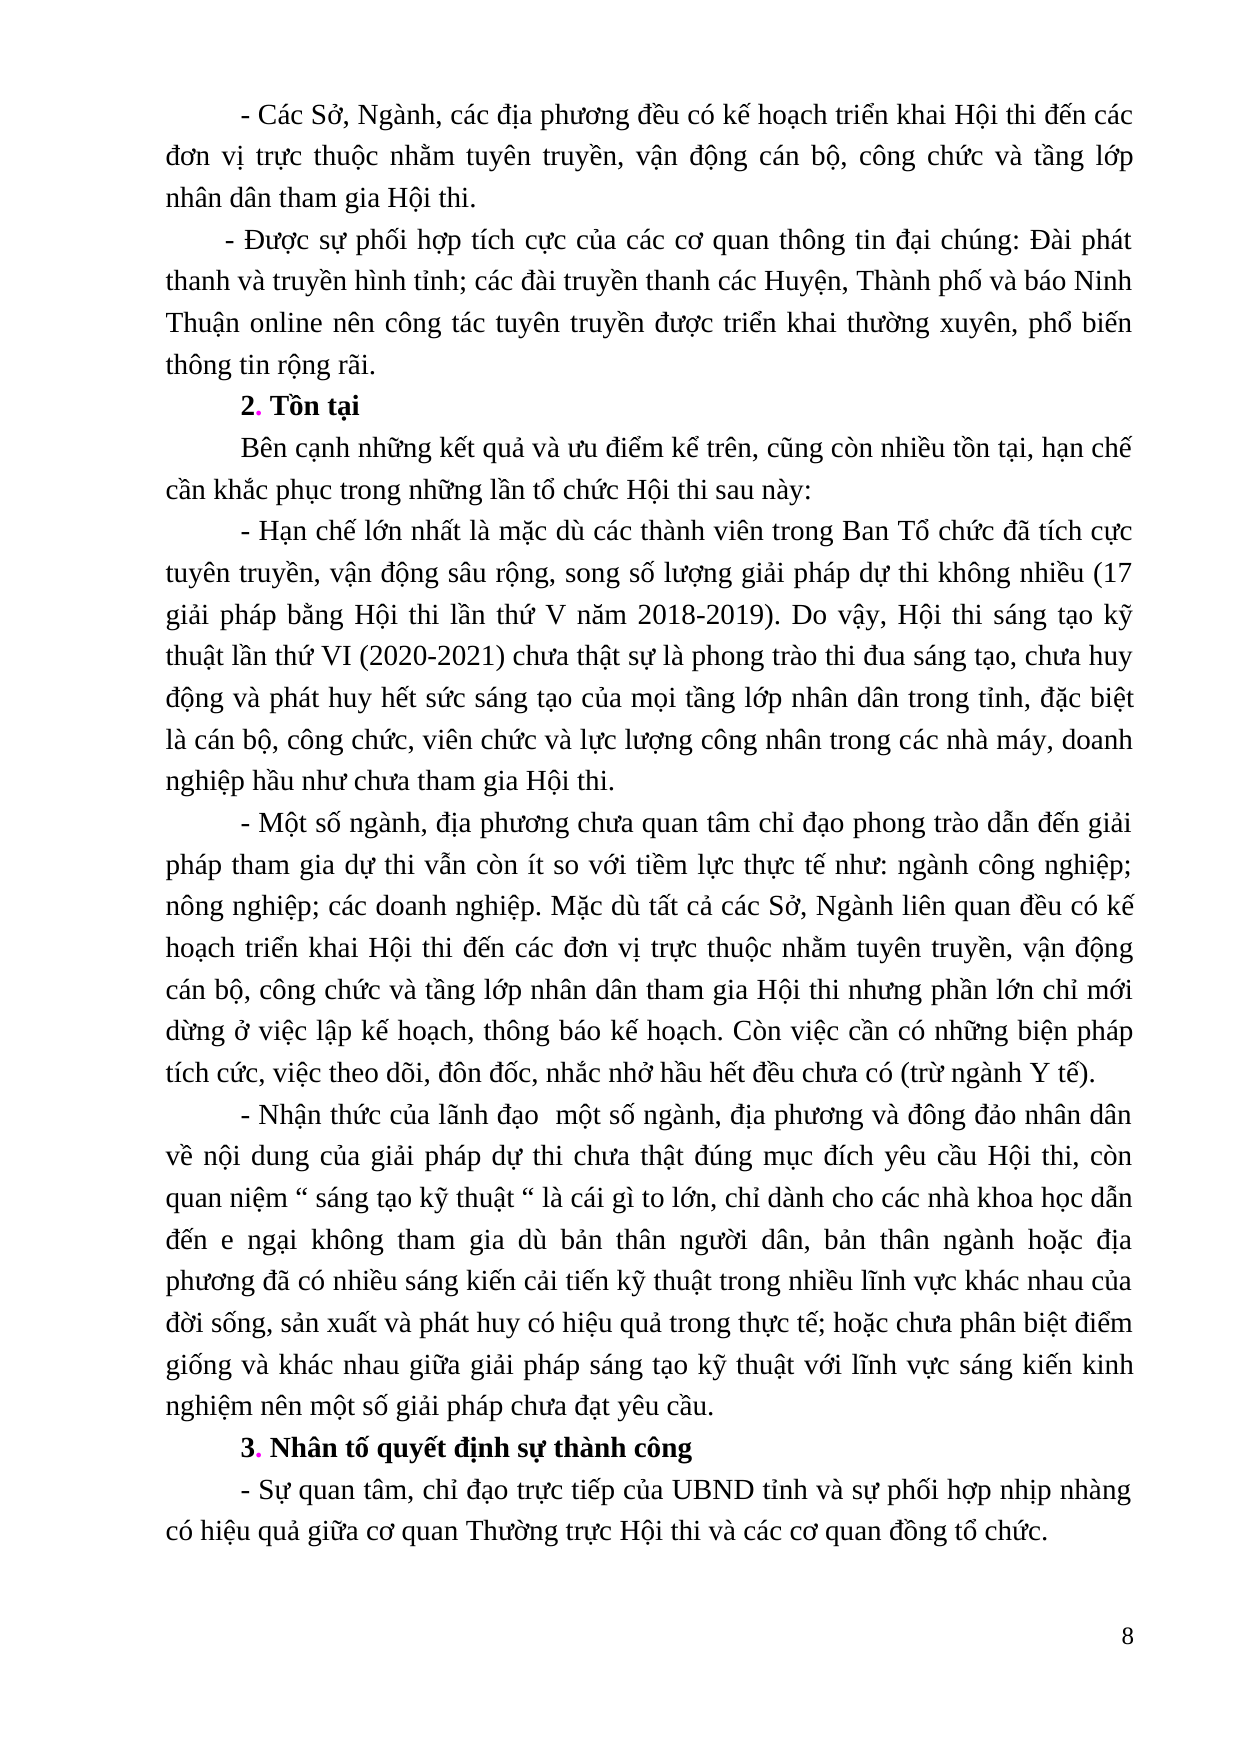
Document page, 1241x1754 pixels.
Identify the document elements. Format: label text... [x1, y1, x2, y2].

text - Nhận thức của lãnh đạo một số ngành, địa phương và đông đảo nhân dân về nội dung của giải pháp dự thi chưa thật đúng mục đích yêu cầu Hội thi, còn quan niệm “ sáng tạo kỹ thuật “ là cái gì to lớn, chỉ dành cho các nhà khoa học dẫn đến e ngại không tham gia dù bản thân người dân, bản thân ngành hoặc địa phương đã có nhiều sáng kiến cải tiến kỹ thuật trong nhiều lĩnh vực khác nhau của đời sống, sản xuất và phát huy có hiệu quả trong thực tế; hoặc chưa phân biệt điểm giống và khác nhau giữa giải pháp sáng tạo kỹ thuật với lĩnh vực sáng kiến kinh nghiệm nên một số giải pháp chưa đạt yêu cầu. [165, 1089, 1134, 1422]
text - Các Sở, Ngành, các địa phương đều có kế hoạch triển khai Hội thi đến các đơn vị trực thuộc nhằm tuyên truyền, vận động cán bộ, công chức và tầng lớp nhân dân tham gia Hội thi. [165, 89, 1134, 214]
text - Hạn chế lớn nhất là mặc dù các thành viên trong Ban Tổ chức đã tích cực tuyên truyền, vận động sâu rộng, song số lượng giải pháp dự thi không nhiều (17 giải pháp bằng Hội thi lần thứ V năm 2018-2019). Do vậy, Hội thi sáng tạo kỹ thuật lần thứ VI (2020-2021) chưa thật sự là phong trào thi đua sáng tạo, chưa huy động và phát huy hết sức sáng tạo của mọi tầng lớp nhân dân trong tỉnh, đặc biệt là cán bộ, công chức, viên chức và lực lượng công nhân trong các nhà máy, doanh nghiệp hầu như chưa tham gia Hội thi. [165, 505, 1134, 797]
text Bên cạnh những kết quả và ưu điểm kể trên, cũng còn nhiều tồn tại, hạn chế cần khắc phục trong những lần tổ chức Hội thi sau này: [165, 422, 1134, 505]
text - Được sự phối hợp tích cực của các cơ quan thông tin đại chúng: Đài phát thanh và truyền hình tỉnh; các đài truyền thanh các Huyện, Thành phố và báo Ninh Thuận online nên công tác tuyên truyền được triển khai thường xuyên, phổ biến thông tin rộng rãi. [165, 214, 1134, 380]
text - Một số ngành, địa phương chưa quan tâm chỉ đạo phong trào dẫn đến giải pháp tham gia dự thi vẫn còn ít so với tiềm lực thực tế như: ngành công nghiệp; nông nghiệp; các doanh nghiệp. Mặc dù tất cả các Sở, Ngành liên quan đều có kế hoạch triển khai Hội thi đến các đơn vị trực thuộc nhằm tuyên truyền, vận động cán bộ, công chức và tầng lớp nhân dân tham gia Hội thi nhưng phần lớn chỉ mới dừng ở việc lập kế hoạch, thông báo kế hoạch. Còn việc cần có những biện pháp tích cức, việc theo dõi, đôn đốc, nhắc nhở hầu hết đều chưa có (trừ ngành Y tế). [165, 797, 1134, 1089]
text 3. Nhân tố quyết định sự thành công [165, 1422, 1134, 1464]
text 2. Tồn tại [165, 380, 1134, 422]
text - Sự quan tâm, chỉ đạo trực tiếp của UBND tỉnh và sự phối hợp nhịp nhàng có hiệu quả giữa cơ quan Thường trực Hội thi và các cơ quan đồng tổ chức. [165, 1464, 1134, 1547]
